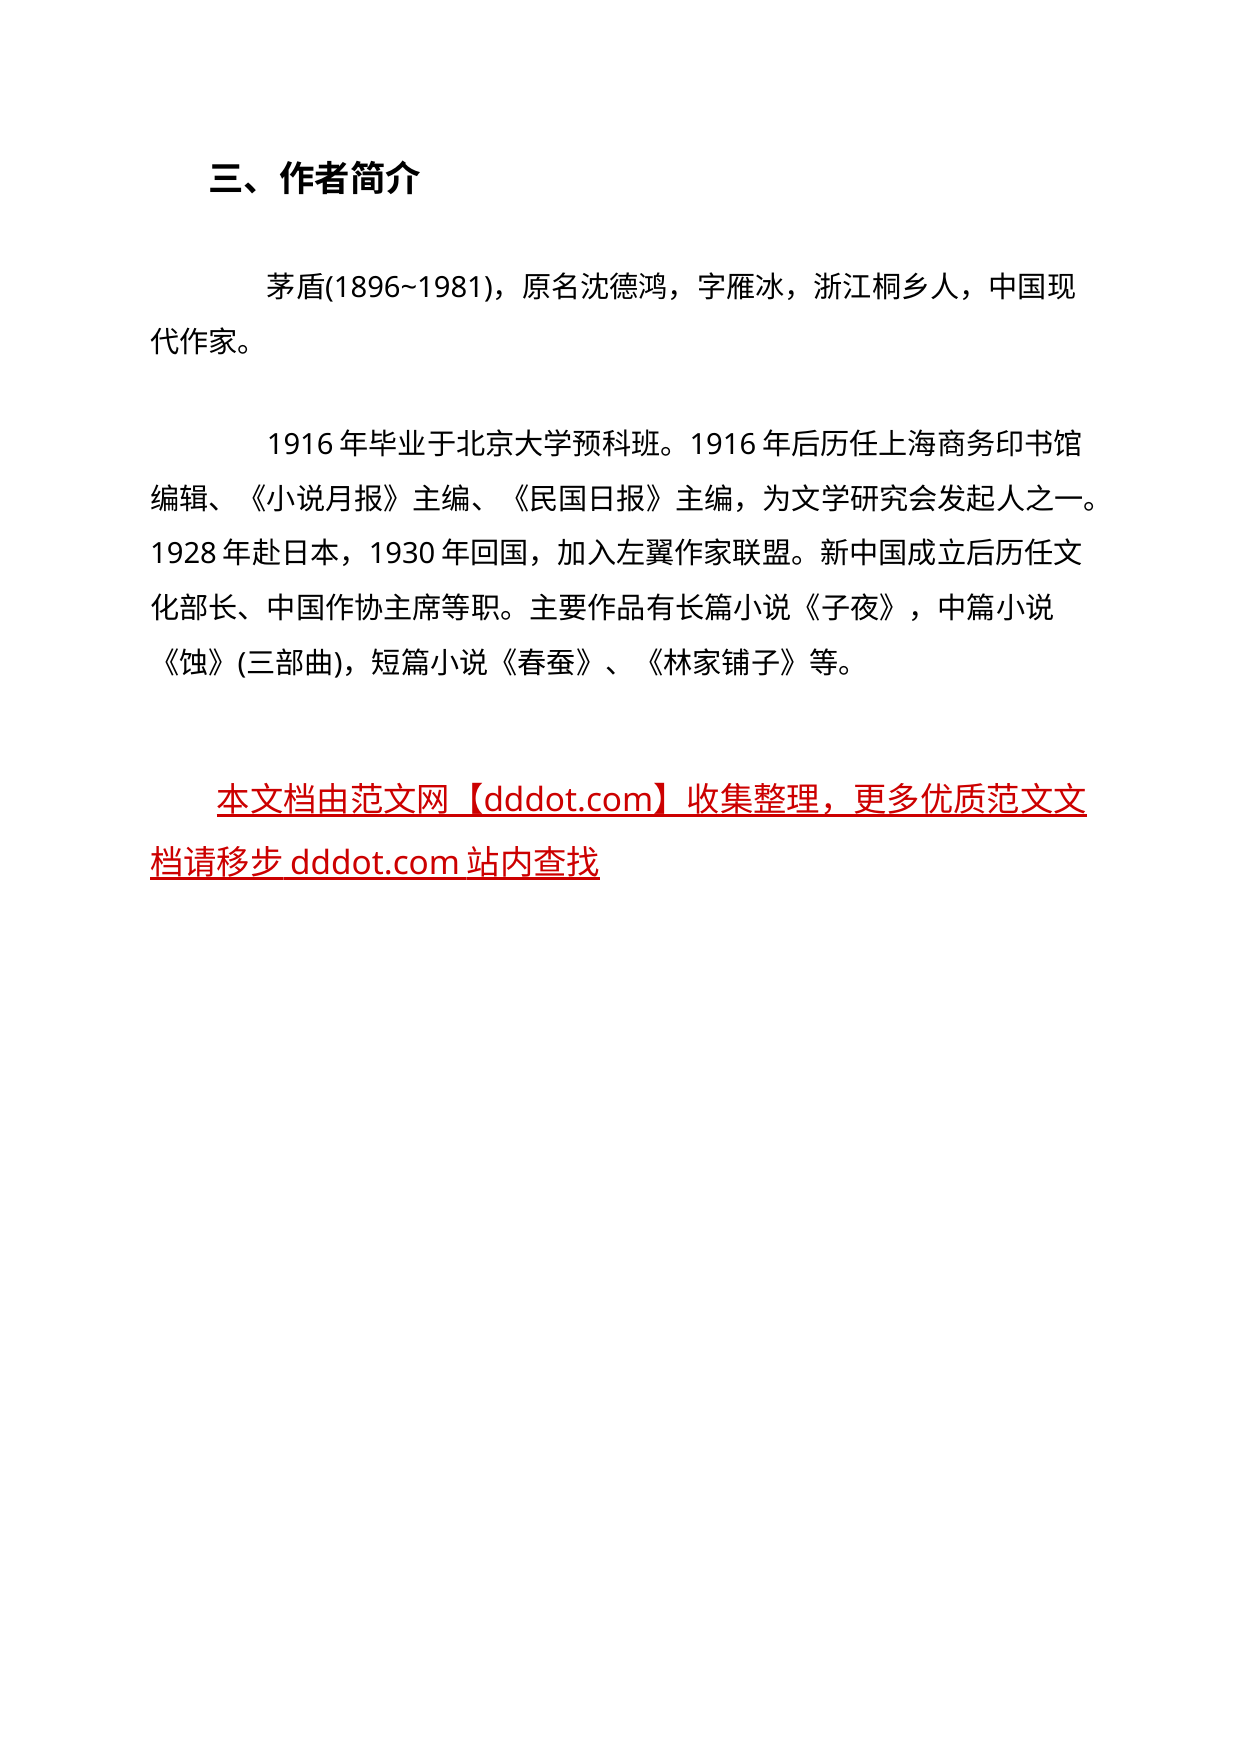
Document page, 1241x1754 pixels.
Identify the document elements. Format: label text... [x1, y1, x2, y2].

text 1916年毕业于北京大学预科班。1916年后历任上海商务印书馆编辑、《小说月报》主编、《民国日报》主编，为文学研究会发起人之一。1928年赴日本，1930年回国，加入左翼作家联盟。新中国成立后历任文化部长、中国作协主席等职。主要作品有长篇小说《子夜》，中篇小说《蚀》(三部曲)，短篇小说《春蚕》、《林家铺子》等。 [150, 420, 1090, 682]
text 本文档由范文网【dddot.com】收集整理，更多优质范文文档请移步dddot.com站内查找 [150, 773, 1090, 884]
text 茅盾(1896~1981)，原名沈德鸿，字雁冰，浙江桐乡人，中国现代作家。 [150, 263, 1090, 361]
text 三、作者简介 [150, 150, 1090, 201]
